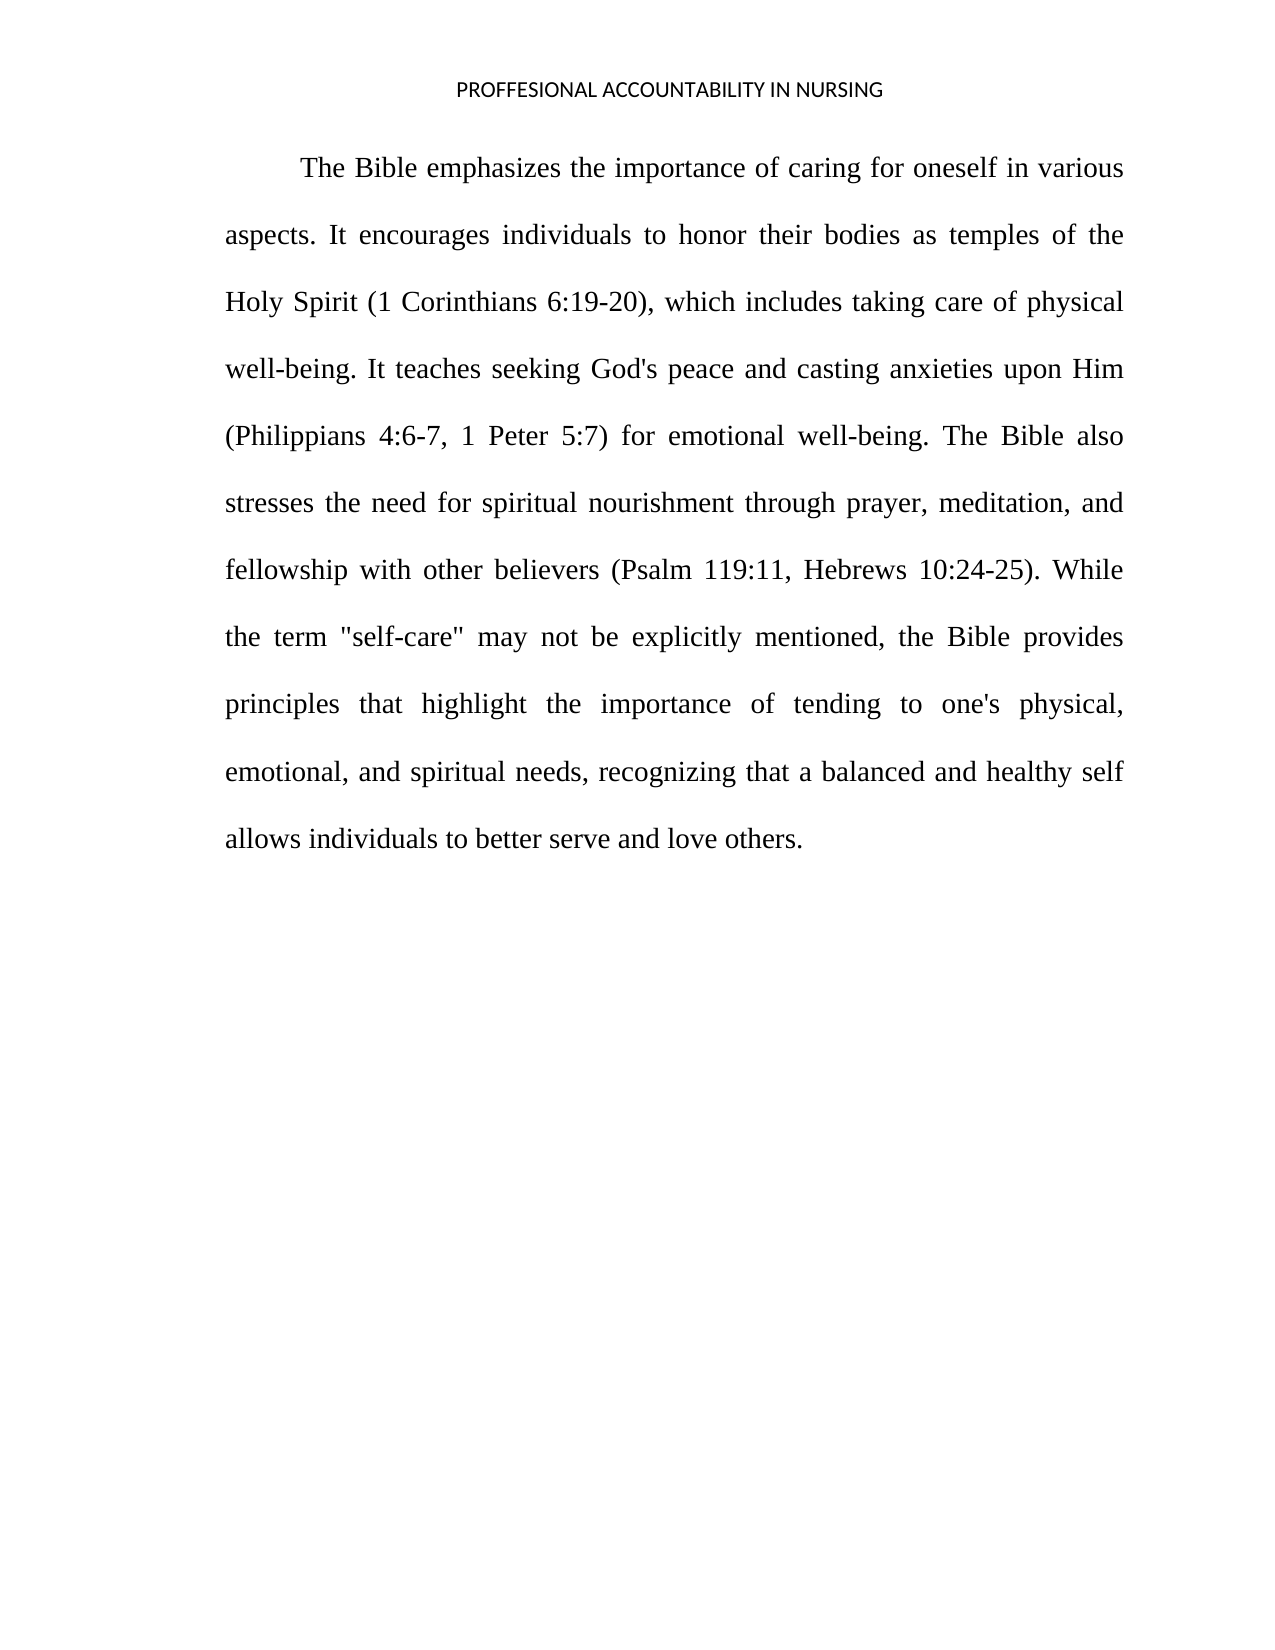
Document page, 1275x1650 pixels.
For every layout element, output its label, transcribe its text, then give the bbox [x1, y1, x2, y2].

text The Bible emphasizes the importance of caring for oneself in various aspects. It encourages individuals to honor their bodies as temples of the Holy Spirit (1 Corinthians 6:19-20), which includes taking care of physical well-being. It teaches seeking God's peace and casting anxieties upon Him (Philippians 4:6-7, 1 Peter 5:7) for emotional well-being. The Bible also stresses the need for spiritual nourishment through prayer, meditation, and fellowship with other believers (Psalm 119:11, Hebrews 10:24-25). While the term "self-care" may not be explicitly mentioned, the Bible provides principles that highlight the importance of tending to one's physical, emotional, and spiritual needs, recognizing that a balanced and healthy self allows individuals to better serve and love others. [225, 150, 1125, 854]
